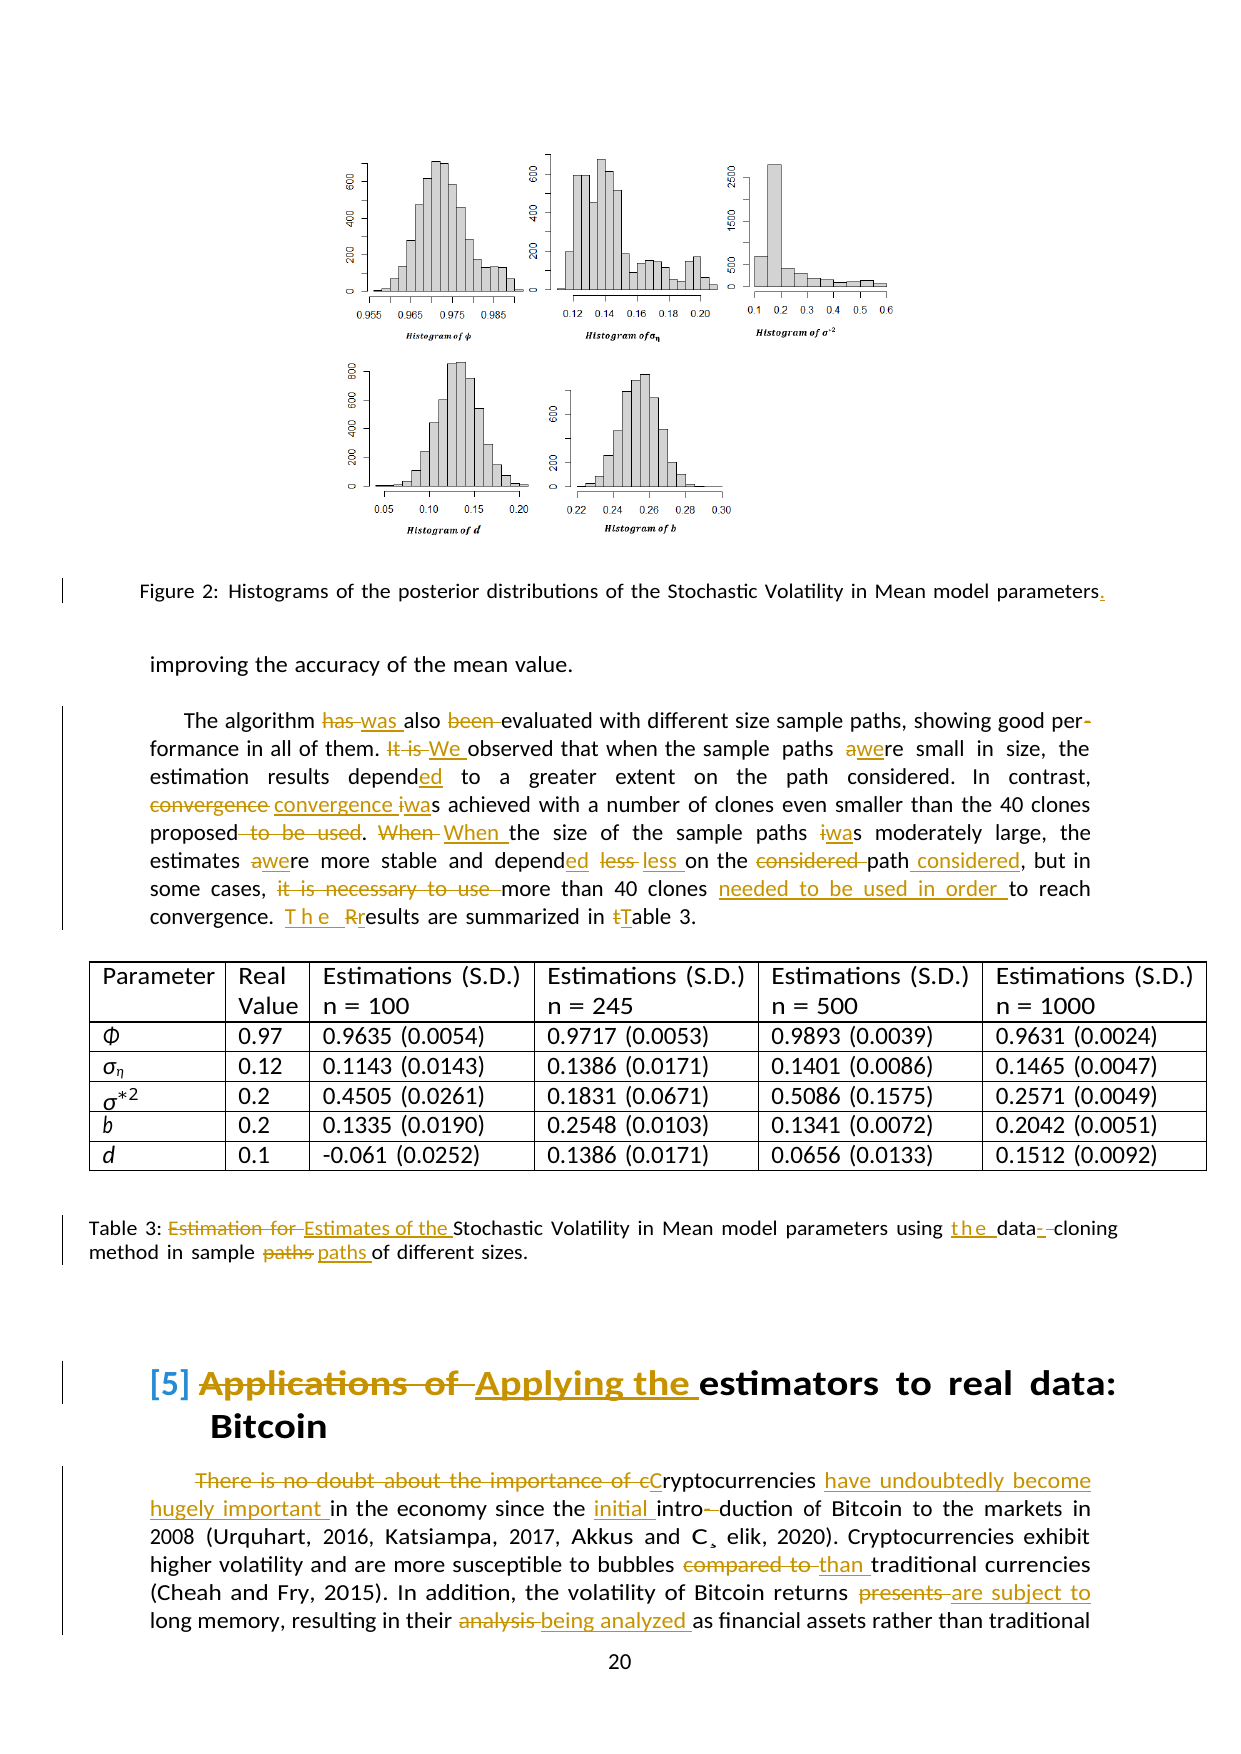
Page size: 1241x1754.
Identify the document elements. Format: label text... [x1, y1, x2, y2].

table_cell 0.1831 (0.0671) [535, 1082, 758, 1111]
text The algorithm also evaluated with different size sample paths, showing good performance in all of them. observed that when the sample paths re small in size, the estimation results depend to a greater extent on the path considered. In contrast, s achieved with a number of clones even smaller than the 40 clones proposed. the size of the sample paths s moderately large, the estimates re more stable and depend on the path, but in some cases, more than 40 clones to reach convergence. esults are summarized in able 3. [149, 706, 1091, 930]
table_cell 0.9893 (0.0039) [759, 1023, 982, 1051]
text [149, 1466, 1091, 1634]
table_header Estimations (S.D.) n = 1000 [983, 963, 1206, 1021]
table_cell 0.1341 (0.0072) [759, 1112, 982, 1141]
table_cell 0.1465 (0.0047) [983, 1052, 1206, 1081]
table_cell b [90, 1112, 225, 1141]
table_header Parameter [90, 963, 225, 1021]
table_cell 0.9635 (0.0054) [310, 1023, 534, 1051]
text Table 3: Stochastic Volatility in Mean model parameters using datacloning method in sample of different sizes. [88, 1215, 1160, 1265]
table_cell 0.1143 (0.0143) [310, 1052, 534, 1081]
table_cell 0.5086 (0.1575) [759, 1082, 982, 1111]
table_cell 0.9631 (0.0024) [983, 1023, 1206, 1051]
subtitle estimators to real data: Bitcoin [149, 1361, 1219, 1447]
table_header Estimations (S.D.) n = 100 [310, 963, 534, 1021]
text Figure 2: Histograms of the posterior distributions of the Stochastic Volatility in Mean model parameters [139, 578, 1219, 603]
table_cell 0.2 [226, 1082, 309, 1111]
table_header Estimations (S.D.) n = 500 [759, 963, 982, 1021]
table_cell 0.1512 (0.0092) [983, 1142, 1206, 1170]
table_cell 0.9717 (0.0053) [535, 1023, 758, 1051]
table_cell 0.2571 (0.0049) [983, 1082, 1206, 1111]
table_header Estimations (S.D.) n = 245 [535, 963, 758, 1021]
table_cell 0.1335 (0.0190) [310, 1112, 534, 1141]
table_cell -0.061 (0.0252) [310, 1142, 534, 1170]
text improving the accuracy of the mean value. [149, 650, 1219, 678]
table_cell 0.12 [226, 1052, 309, 1081]
table_cell 0.97 [226, 1023, 309, 1051]
table_header Real Value [226, 963, 309, 1021]
table_cell 0.0656 (0.0133) [759, 1142, 982, 1170]
table_cell 0.1386 (0.0171) [535, 1142, 758, 1170]
table_cell 0.1 [226, 1142, 309, 1170]
table_cell 0.4505 (0.0261) [310, 1082, 534, 1111]
picture [345, 154, 893, 535]
table_cell 0.2 [226, 1112, 309, 1141]
table_cell d [90, 1142, 225, 1170]
table_cell σ∗2 [90, 1082, 225, 1111]
table_cell 0.1401 (0.0086) [759, 1052, 982, 1081]
table_cell 0.1386 (0.0171) [535, 1052, 758, 1081]
table_cell Φ [90, 1023, 225, 1051]
table_cell 0.2042 (0.0051) [983, 1112, 1206, 1141]
table_cell 0.2548 (0.0103) [535, 1112, 758, 1141]
table_cell ση [90, 1052, 225, 1081]
